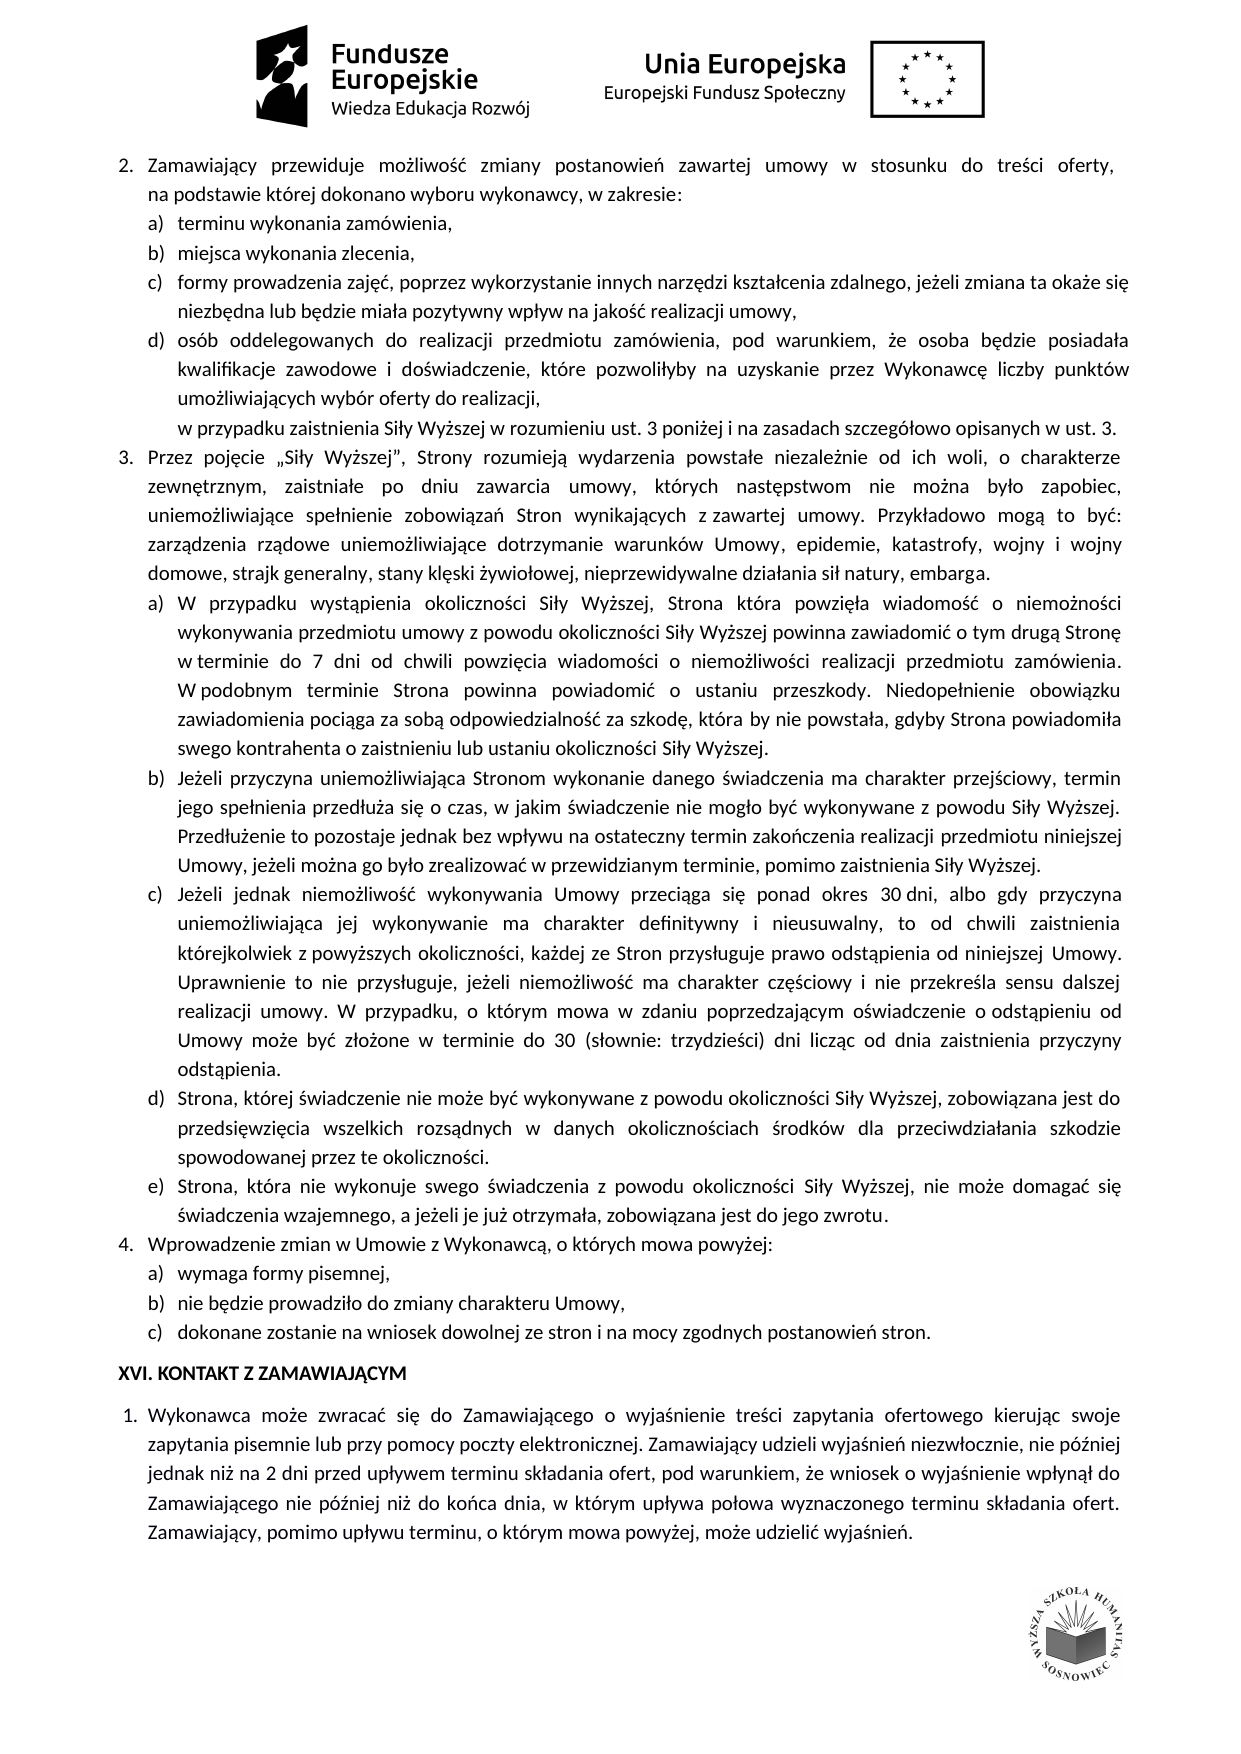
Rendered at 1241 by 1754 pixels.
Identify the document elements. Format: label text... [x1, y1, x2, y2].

list dokonane zostanie na wniosek dowolnej ze stron i na mocy zgodnych postanowień stron. [148, 1319, 1122, 1344]
list Strona, której świadczenie nie może być wykonywane z powodu okoliczności Siły Wyższej, zobowiązana jest do przedsięwzięcia wszelkich rozsądnych w danych okolicznościach środków dla przeciwdziałania szkodzie spowodowanej przez te okoliczności. [148, 1086, 1122, 1169]
list formy prowadzenia zajęć, poprzez wykorzystanie innych narzędzi kształcenia zdalnego, jeżeli zmiana ta okaże się niezbędna lub będzie miała pozytywny wpływ na jakość realizacji umowy, [148, 269, 1131, 323]
list Jeżeli przyczyna uniemożliwiająca Stronom wykonanie danego świadczenia ma charakter przejściowy, termin jego spełnienia przedłuża się o czas, w jakim świadczenie nie mogło być wykonywane z powodu Siły Wyższej. Przedłużenie to pozostaje jednak bez wpływu na ostateczny termin zakończenia realizacji przedmiotu niniejszej Umowy, jeżeli można go było zrealizować w przewidzianym terminie, pomimo zaistnienia Siły Wyższej. [148, 765, 1122, 878]
list Przez pojęcie „Siły Wyższej”, Strony rozumieją wydarzenia powstałe niezależnie od ich woli, o charakterze zewnętrznym, zaistniałe po dniu zawarcia umowy, których następstwom nie można było zapobiec, uniemożliwiające spełnienie zobowiązań Stron wynikających z zawartej umowy. Przykładowo mogą to być: zarządzenia rządowe uniemożliwiające dotrzymanie warunków Umowy, epidemie, katastrofy, wojny i wojny domowe, strajk generalny, stany klęski żywiołowej, nieprzewidywalne działania sił natury, embarga. [118, 444, 1122, 586]
picture [231, 0, 1010, 153]
list osób oddelegowanych do realizacji przedmiotu zamówienia, pod warunkiem, że osoba będzie posiadała kwalifikacje zawodowe i doświadczenie, które pozwoliłyby na uzyskanie przez Wykonawcę liczby punktów umożliwiających wybór oferty do realizacji, [148, 327, 1131, 411]
list wymaga formy pisemnej, [148, 1261, 1122, 1286]
list Wprowadzenie zmian w Umowie z Wykonawcą, o których mowa powyżej: [118, 1231, 1122, 1257]
list Wykonawca może zwracać się do Zamawiającego o wyjaśnienie treści zapytania ofertowego kierując swoje zapytania pisemnie lub przy pomocy poczty elektronicznej. Zamawiający udzieli wyjaśnień niezwłocznie, nie później jednak niż na 2 dni przed upływem terminu składania ofert, pod warunkiem, że wniosek o wyjaśnienie wpłynął do Zamawiającego nie później niż do końca dnia, w którym upływa połowa wyznaczonego terminu składania ofert. Zamawiający, pomimo upływu terminu, o którym mowa powyżej, może udzielić wyjaśnień. [122, 1402, 1122, 1544]
text XVI. KONTAKT Z ZAMAWIAJĄCYM [118, 1361, 1122, 1386]
list terminu wykonania zamówienia, [148, 211, 1131, 236]
list Strona, która nie wykonuje swego świadczenia z powodu okoliczności Siły Wyższej, nie może domagać się świadczenia wzajemnego, a jeżeli je już otrzymała, zobowiązana jest do jego zwrotu. [148, 1173, 1122, 1228]
list Zamawiający przewiduje możliwość zmiany postanowień zawartej umowy w stosunku do treści oferty, na podstawie której dokonano wyboru wykonawcy, w zakresie: [118, 152, 1131, 207]
list miejsca wykonania zlecenia, [148, 240, 1131, 265]
list w przypadku zaistnienia Siły Wyższej w rozumieniu ust. 3 poniżej i na zasadach szczegółowo opisanych w ust. 3. [177, 415, 1131, 440]
list Jeżeli jednak niemożliwość wykonywania Umowy przeciąga się ponad okres 30 dni, albo gdy przyczyna uniemożliwiająca jej wykonywanie ma charakter definitywny i nieusuwalny, to od chwili zaistnienia którejkolwiek z powyższych okoliczności, każdej ze Stron przysługuje prawo odstąpienia od niniejszej Umowy. Uprawnienie to nie przysługuje, jeżeli niemożliwość ma charakter częściowy i nie przekreśla sensu dalszej realizacji umowy. W przypadku, o którym mowa w zdaniu poprzedzającym oświadczenie o odstąpieniu od Umowy może być złożone w terminie do 30 (słownie: trzydzieści) dni licząc od dnia zaistnienia przyczyny odstąpienia. [148, 881, 1122, 1082]
list nie będzie prowadziło do zmiany charakteru Umowy, [148, 1290, 1122, 1315]
list W przypadku wystąpienia okoliczności Siły Wyższej, Strona która powzięła wiadomość o niemożności wykonywania przedmiotu umowy z powodu okoliczności Siły Wyższej powinna zawiadomić o tym drugą Stronę w terminie do 7 dni od chwili powzięcia wiadomości o niemożliwości realizacji przedmiotu zamówienia. W podobnym terminie Strona powinna powiadomić o ustaniu przeszkody. Niedopełnienie obowiązku zawiadomienia pociąga za sobą odpowiedzialność za szkodę, która by nie powstała, gdyby Strona powiadomiła swego kontrahenta o zaistnieniu lub ustaniu okoliczności Siły Wyższej. [148, 590, 1122, 761]
